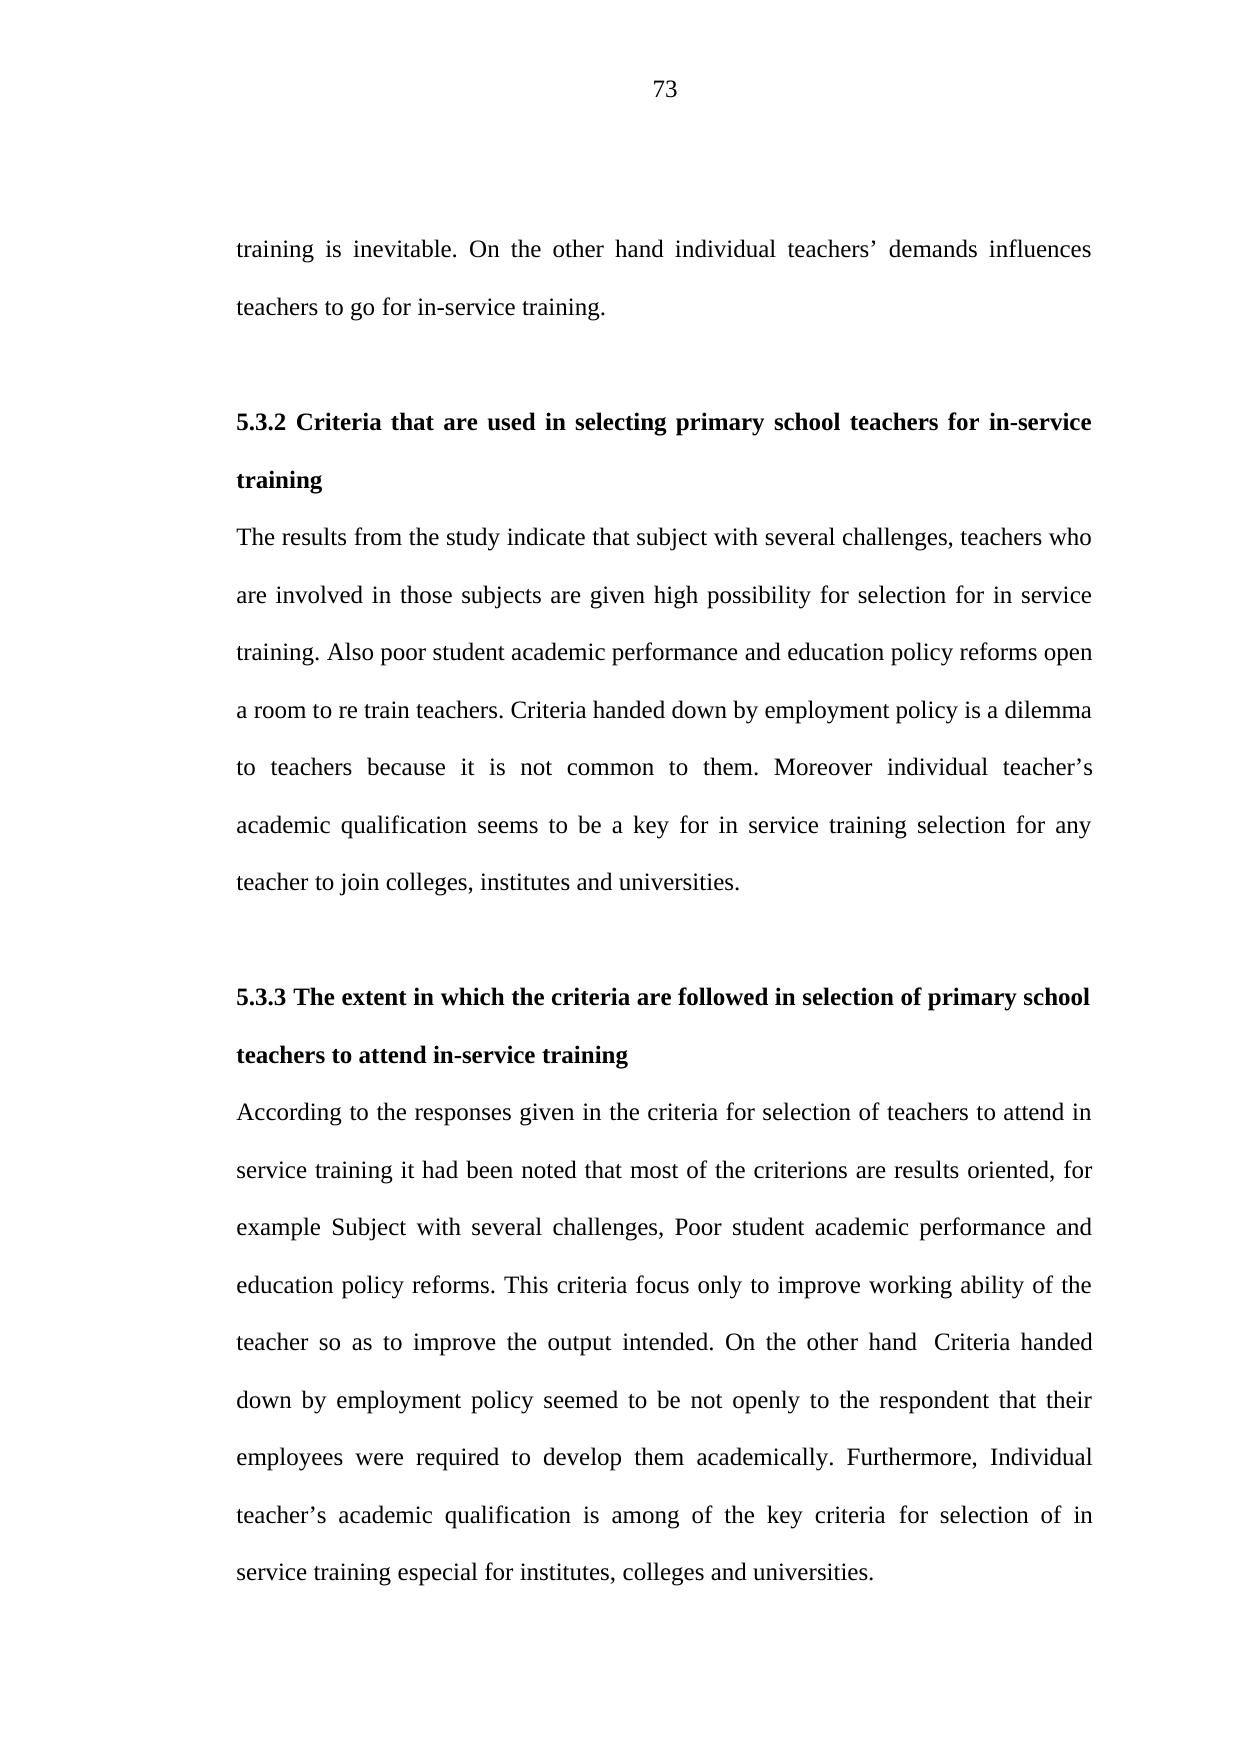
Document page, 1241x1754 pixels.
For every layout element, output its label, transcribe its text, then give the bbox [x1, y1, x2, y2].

subtitle Criteria that are used in selecting primary school teachers for in-service training [236, 407, 1093, 493]
text training is inevitable. On the other hand individual teachers’ demands influences teachers to go for in-service training. [236, 234, 1092, 320]
text The results from the study indicate that subject with several challenges, teachers who are involved in those subjects are given high possibility for selection for in service training. Also poor student academic performance and education policy reforms open a room to re train teachers. Criteria handed down by employment policy is a dilemma to teachers because it is not common to them. Moreover individual teacher’s academic qualification seems to be a key for in service training selection for any teacher to join colleges, institutes and universities. [236, 522, 1093, 896]
subtitle The extent in which the criteria are followed in selection of primary school teachers to attend in-service training [236, 982, 1092, 1069]
text According to the responses given in the criteria for selection of teachers to attend in service training it had been noted that most of the criterions are results oriented, for example Subject with several challenges, Poor student academic performance and education policy reforms. This criteria focus only to improve working ability of the teacher so as to improve the output intended. On the other hand Criteria handed down by employment policy seemed to be not openly to the respondent that their employees were required to develop them academically. Furthermore, Individual teacher’s academic qualification is among of the key criteria for selection of in service training especial for institutes, colleges and universities. [236, 1097, 1093, 1586]
